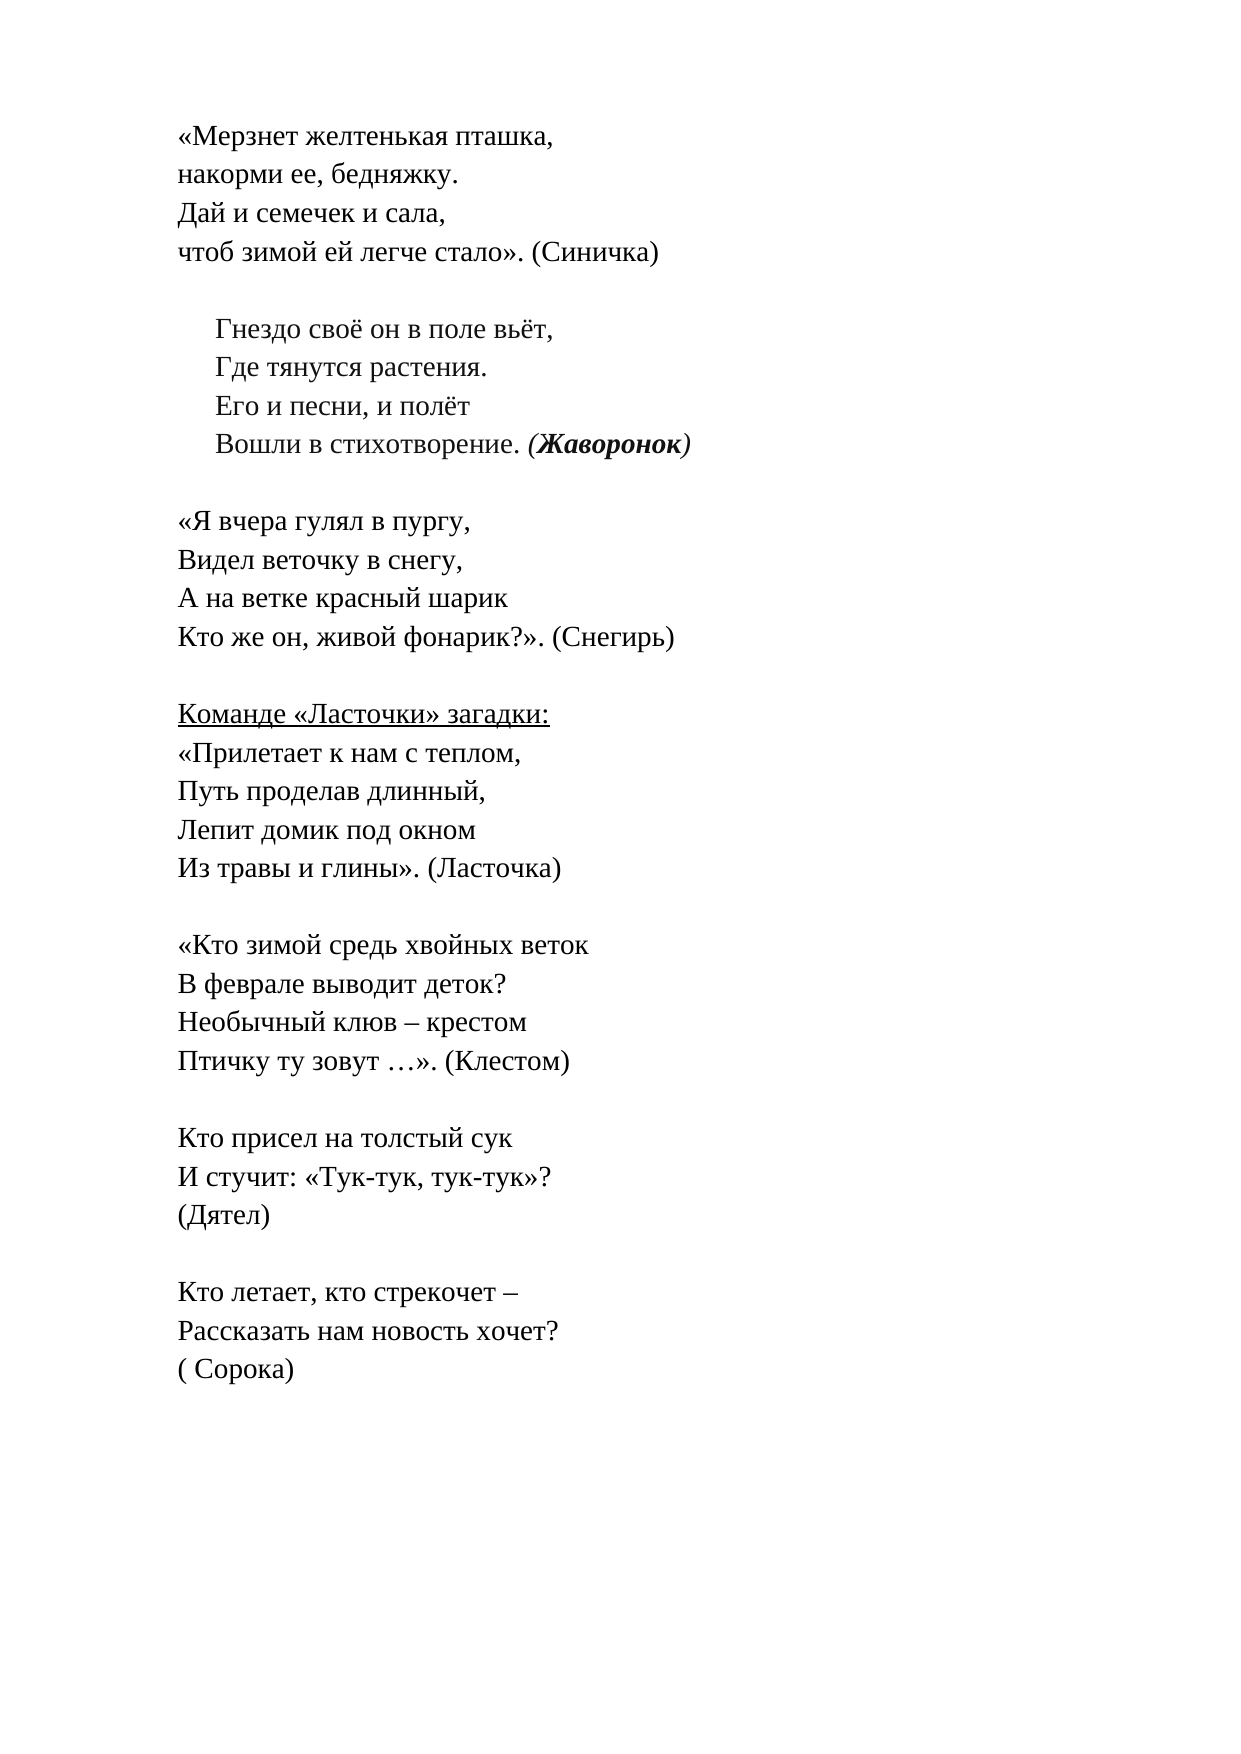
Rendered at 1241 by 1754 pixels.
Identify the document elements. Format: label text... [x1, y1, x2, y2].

text Вошли в стихотворение. (Жаворонок) [177, 426, 1152, 460]
text Видел веточку в снегу, [177, 542, 1152, 576]
text А на ветке красный шарик [177, 581, 1152, 614]
text «Мерзнет желтенькая пташка, [177, 118, 1152, 152]
text Путь проделав длинный, [177, 773, 1152, 807]
text Где тянутся растения. [177, 349, 1152, 383]
text чтоб зимой ей легче стало». (Синичка) [177, 234, 1152, 267]
text Команде «Ласточки» загадки: [177, 696, 1152, 730]
text Лепит домик под окном [177, 812, 1152, 845]
text «Кто зимой средь хвойных веток [177, 927, 1152, 961]
text В феврале выводит деток? [177, 966, 1152, 999]
text Кто же он, живой фонарик?». (Снегирь) [177, 619, 1152, 653]
text «Я вчера гулял в пургу, [177, 503, 1152, 537]
text Дай и семечек и сала, [177, 195, 1152, 229]
text Из травы и глины». (Ласточка) [177, 850, 1152, 884]
text Гнездо своё он в поле вьёт, [177, 311, 1152, 344]
text Необычный клюв – крестом [177, 1004, 1152, 1038]
text Кто присел на толстый сук И стучит: «Тук-тук, тук-тук»? (Дятел) Кто летает, кто стрекочет – Рассказать нам новость хочет? ( Сорока) [177, 1120, 1152, 1385]
text Птичку ту зовут …». (Клестом) [177, 1043, 1152, 1077]
text Его и песни, и полёт [177, 388, 1152, 421]
text «Прилетает к нам с теплом, [177, 735, 1152, 768]
text накорми ее, бедняжку. [177, 157, 1152, 190]
